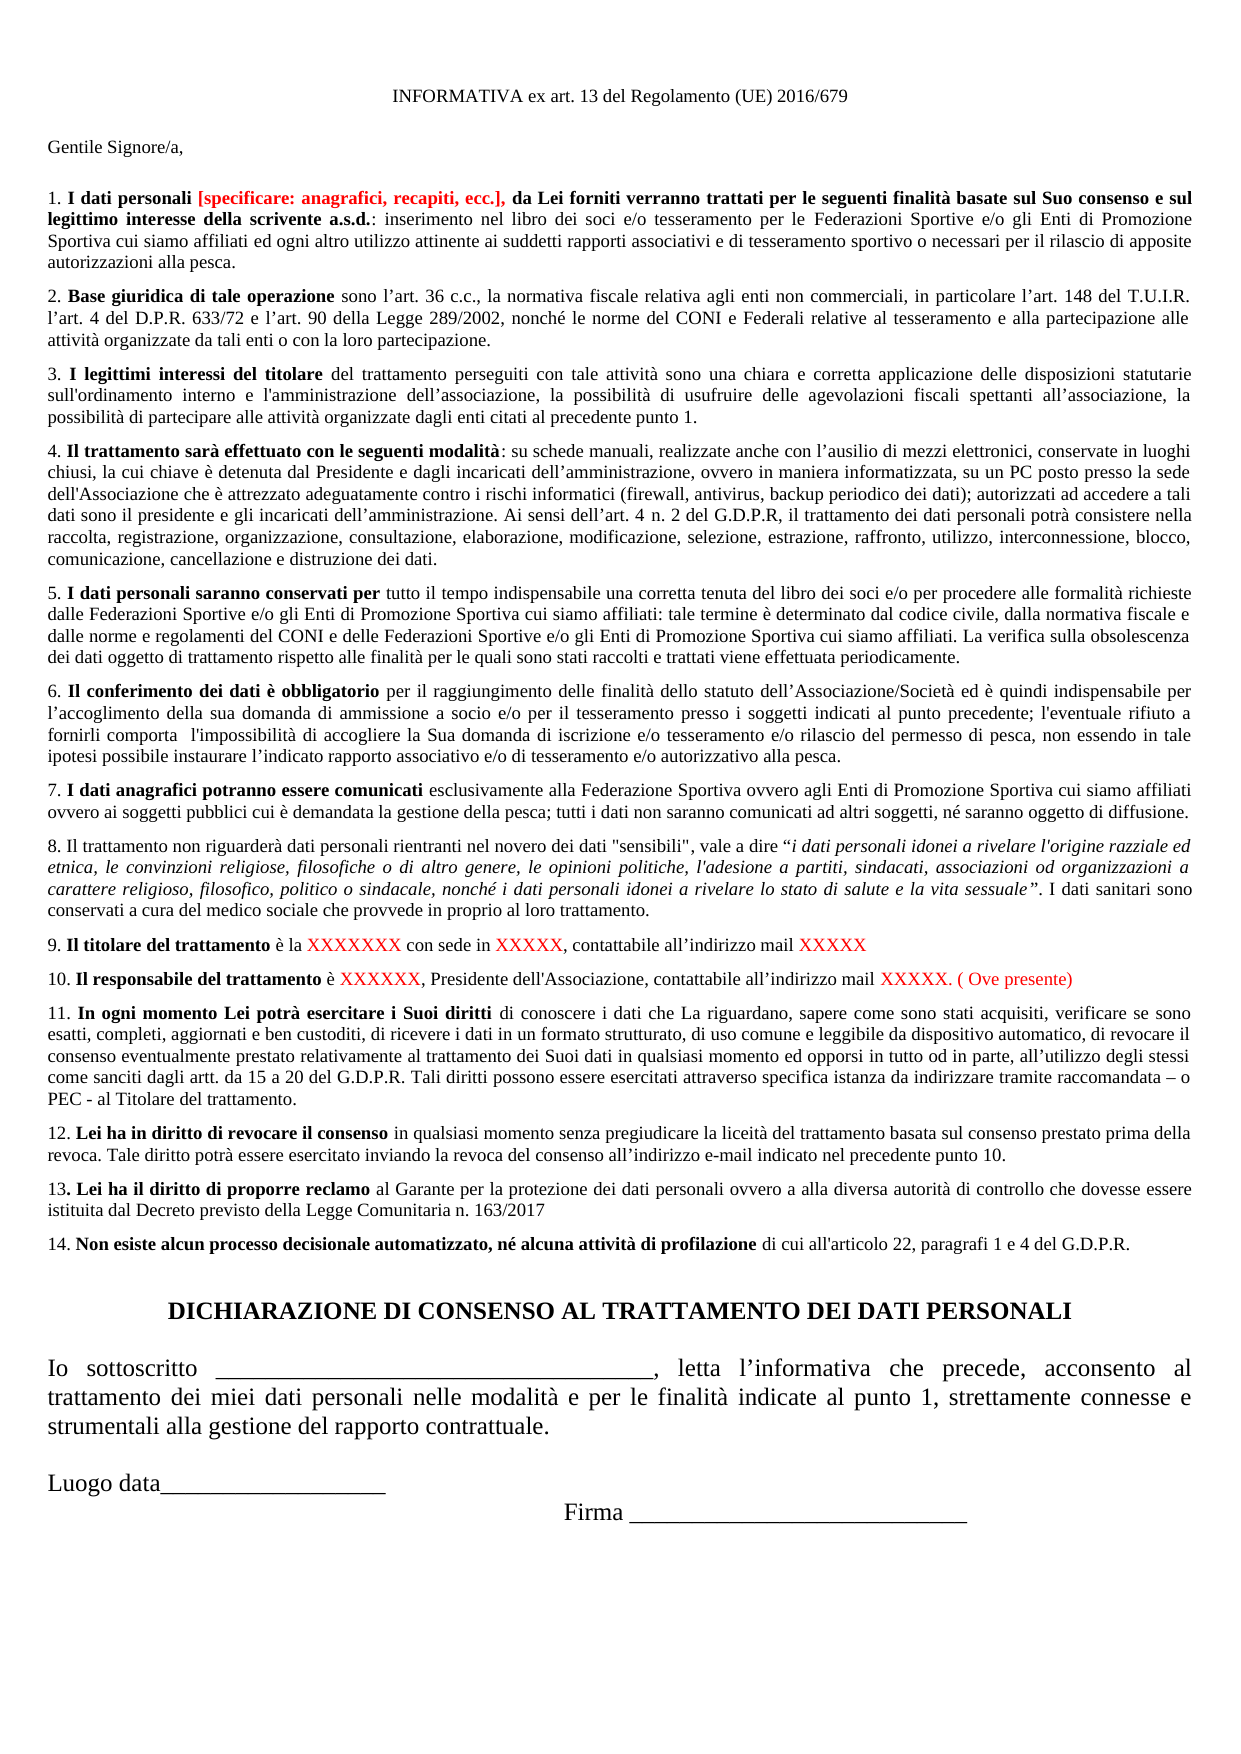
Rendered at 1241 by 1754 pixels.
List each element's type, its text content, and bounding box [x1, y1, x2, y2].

text 1. I dati personali [specificare: anagrafici, recapiti, ecc.], da Lei forniti verranno trattati per le seguenti finalità basate sul Suo consenso e sul legittimo interesse della scrivente a.s.d.: inserimento nel libro dei soci e/o tesseramento per le Federazioni Sportive e/o gli Enti di Promozione Sportiva cui siamo affiliati ed ogni altro utilizzo attinente ai suddetti rapporti associativi e di tesseramento sportivo o necessari per il rilascio di apposite autorizzazioni alla pesca. [47, 187, 1193, 273]
text 2. Base giuridica di tale operazione sono l’art. 36 c.c., la normativa fiscale relativa agli enti non commerciali, in particolare l’art. 148 del T.U.I.R. l’art. 4 del D.P.R. 633/72 e l’art. 90 della Legge 289/2002, nonché le norme del CONI e Federali relative al tesseramento e alla partecipazione alle attività organizzate da tali enti o con la loro partecipazione. [47, 285, 1193, 350]
text INFORMATIVA ex art. 13 del Regolamento (UE) 2016/679 [47, 85, 1193, 107]
text 4. Il trattamento sarà effettuato con le seguenti modalità: su schede manuali, realizzate anche con l’ausilio di mezzi elettronici, conservate in luoghi chiusi, la cui chiave è detenuta dal Presidente e dagli incaricati dell’amministrazione, ovvero in maniera informatizzata, su un PC posto presso la sede dell'Associazione che è attrezzato adeguatamente contro i rischi informatici (firewall, antivirus, backup periodico dei dati); autorizzati ad accedere a tali dati sono il presidente e gli incaricati dell’amministrazione. Ai sensi dell’art. 4 n. 2 del G.D.P.R, il trattamento dei dati personali potrà consistere nella raccolta, registrazione, organizzazione, consultazione, elaborazione, modificazione, selezione, estrazione, raffronto, utilizzo, interconnessione, blocco, comunicazione, cancellazione e distruzione dei dati. [47, 440, 1193, 569]
text 12. Lei ha in diritto di revocare il consenso in qualsiasi momento senza pregiudicare la liceità del trattamento basata sul consenso prestato prima della revoca. Tale diritto potrà essere esercitato inviando la revoca del consenso all’indirizzo e-mail indicato nel precedente punto 10. [47, 1122, 1193, 1165]
text Io sottoscritto ___________________________________, letta l’informativa che precede, acconsento al trattamento dei miei dati personali nelle modalità e per le finalità indicate al punto 1, strettamente connesse e strumentali alla gestione del rapporto contrattuale. [47, 1353, 1193, 1440]
text 8. Il trattamento non riguarderà dati personali rientranti nel novero dei dati "sensibili", vale a dire “i dati personali idonei a rivelare l'origine razziale ed etnica, le convinzioni religiose, filosofiche o di altro genere, le opinioni politiche, l'adesione a partiti, sindacati, associazioni od organizzazioni a carattere religioso, filosofico, politico o sindacale, nonché i dati personali idonei a rivelare lo stato di salute e la vita sessuale”. I dati sanitari sono conservati a cura del medico sociale che provvede in proprio al loro trattamento. [47, 835, 1193, 921]
text Firma ___________________________ [490, 1497, 1193, 1526]
text 13. Lei ha il diritto di proporre reclamo al Garante per la protezione dei dati personali ovvero a alla diversa autorità di controllo che dovesse essere istituita dal Decreto previsto della Legge Comunitaria n. 163/2017 [47, 1177, 1193, 1221]
text Luogo data__________________ [47, 1468, 1193, 1497]
text 6. Il conferimento dei dati è obbligatorio per il raggiungimento delle finalità dello statuto dell’Associazione/Società ed è quindi indispensabile per l’accoglimento della sua domanda di ammissione a socio e/o per il tesseramento presso i soggetti indicati al punto precedente; l'eventuale rifiuto a fornirli comporta l'impossibilità di accogliere la Sua domanda di iscrizione e/o tesseramento e/o rilascio del permesso di pesca, non essendo in tale ipotesi possibile instaurare l’indicato rapporto associativo e/o di tesseramento e/o autorizzativo alla pesca. [47, 680, 1193, 767]
text 5. I dati personali saranno conservati per tutto il tempo indispensabile una corretta tenuta del libro dei soci e/o per procedere alle formalità richieste dalle Federazioni Sportive e/o gli Enti di Promozione Sportiva cui siamo affiliati: tale termine è determinato dal codice civile, dalla normativa fiscale e dalle norme e regolamenti del CONI e delle Federazioni Sportive e/o gli Enti di Promozione Sportiva cui siamo affiliati. La verifica sulla obsolescenza dei dati oggetto di trattamento rispetto alle finalità per le quali sono stati raccolti e trattati viene effettuata periodicamente. [47, 582, 1193, 668]
text 11. In ogni momento Lei potrà esercitare i Suoi diritti di conoscere i dati che La riguardano, sapere come sono stati acquisiti, verificare se sono esatti, completi, aggiornati e ben custoditi, di ricevere i dati in un formato strutturato, di uso comune e leggibile da dispositivo automatico, di revocare il consenso eventualmente prestato relativamente al trattamento dei Suoi dati in qualsiasi momento ed opporsi in tutto od in parte, all’utilizzo degli stessi come sanciti dagli artt. da 15 a 20 del G.D.P.R. Tali diritti possono essere esercitati attraverso specifica istanza da indirizzare tramite raccomandata – o PEC - al Titolare del trattamento. [47, 1002, 1193, 1109]
text 7. I dati anagrafici potranno essere comunicati esclusivamente alla Federazione Sportiva ovvero agli Enti di Promozione Sportiva cui siamo affiliati ovvero ai soggetti pubblici cui è demandata la gestione della pesca; tutti i dati non saranno comunicati ad altri soggetti, né saranno oggetto di diffusione. [47, 779, 1193, 822]
text DICHIARAZIONE DI CONSENSO AL TRATTAMENTO DEI DATI PERSONALI [47, 1267, 1193, 1325]
text 3. I legittimi interessi del titolare del trattamento perseguiti con tale attività sono una chiara e corretta applicazione delle disposizioni statutarie sull'ordinamento interno e l'amministrazione dell’associazione, la possibilità di usufruire delle agevolazioni fiscali spettanti all’associazione, la possibilità di partecipare alle attività organizzate dagli enti citati al precedente punto 1. [47, 362, 1193, 427]
text 14. Non esiste alcun processo decisionale automatizzato, né alcuna attività di profilazione di cui all'articolo 22, paragrafi 1 e 4 del G.D.P.R. [47, 1233, 1193, 1255]
text 10. Il responsabile del trattamento è XXXXXX, Presidente dell'Associazione, contattabile all’indirizzo mail XXXXX. ( Ove presente) [47, 967, 1193, 989]
text Gentile Signore/a, [47, 136, 1193, 157]
text 9. Il titolare del trattamento è la XXXXXXX con sede in XXXXX, contattabile all’indirizzo mail XXXXX [47, 933, 1193, 955]
